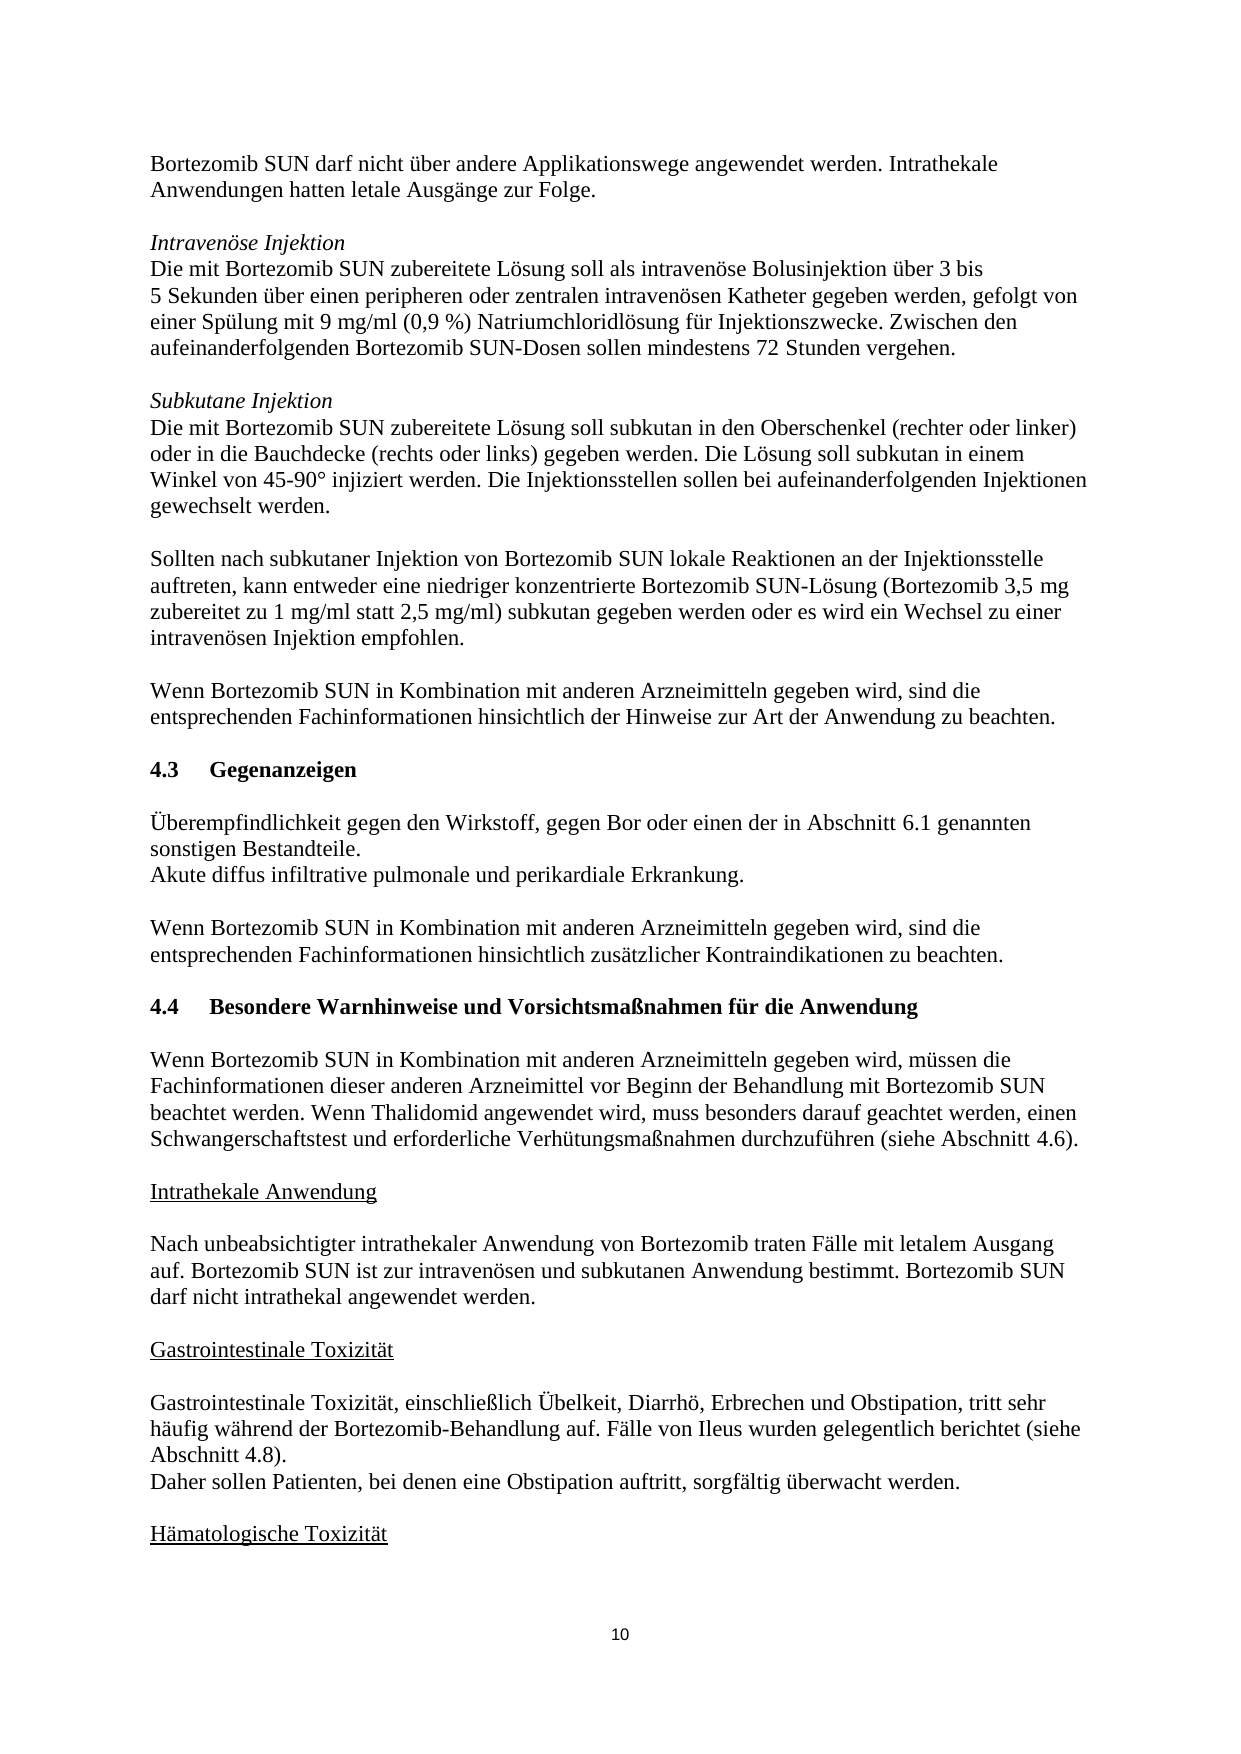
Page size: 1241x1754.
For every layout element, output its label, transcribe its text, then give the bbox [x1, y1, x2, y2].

text Akute diffus infiltrative pulmonale und perikardiale Erkrankung. [150, 862, 1090, 888]
text Subkutane Injektion [150, 387, 1090, 413]
text Hämatologische Toxizität [150, 1520, 1090, 1547]
text Wenn Bortezomib SUN in Kombination mit anderen Arzneimitteln gegeben wird, sind die entsprechenden Fachinformationen hinsichtlich zusätzlicher Kontraindikationen zu beachten. [150, 914, 1090, 967]
text Sollten nach subkutaner Injektion von Bortezomib SUN lokale Reaktionen an der Injektionsstelle auftreten, kann entweder eine niedriger konzentrierte Bortezomib SUN-Lösung (Bortezomib 3,5 mg zubereitet zu 1 mg/ml statt 2,5 mg/ml) subkutan gegeben werden oder es wird ein Wechsel zu einer intravenösen Injektion empfohlen. [150, 545, 1090, 651]
text Intrathekale Anwendung [150, 1178, 1090, 1204]
text Überempfindlichkeit gegen den Wirkstoff, gegen Bor oder einen der in Abschnitt 6.1 genannten sonstigen Bestandteile. [150, 809, 1090, 862]
text Daher sollen Patienten, bei denen eine Obstipation auftritt, sorgfältig überwacht werden. [150, 1468, 1090, 1494]
text Wenn Bortezomib SUN in Kombination mit anderen Arzneimitteln gegeben wird, sind die entsprechenden Fachinformationen hinsichtlich der Hinweise zur Art der Anwendung zu beachten. [150, 677, 1090, 730]
text Intravenöse Injektion [150, 229, 1090, 255]
text Die mit Bortezomib SUN zubereitete Lösung soll subkutan in den Oberschenkel (rechter oder linker) oder in die Bauchdecke (rechts oder links) gegeben werden. Die Lösung soll subkutan in einem Winkel von 45-90° injiziert werden. Die Injektionsstellen sollen bei aufeinanderfolgenden Injektionen gewechselt werden. [150, 413, 1090, 519]
text Gastrointestinale Toxizität [150, 1336, 1090, 1362]
text 4.3 Gegenanzeigen [150, 756, 1090, 782]
text Nach unbeabsichtigter intrathekaler Anwendung von Bortezomib traten Fälle mit letalem Ausgang auf. Bortezomib SUN ist zur intravenösen und subkutanen Anwendung bestimmt. Bortezomib SUN darf nicht intrathekal angewendet werden. [150, 1231, 1090, 1309]
text Die mit Bortezomib SUN zubereitete Lösung soll als intravenöse Bolusinjektion über 3 bis 5 Sekunden über einen peripheren oder zentralen intravenösen Katheter gegeben werden, gefolgt von einer Spülung mit 9 mg/ml (0,9 %) Natriumchloridlösung für Injektionszwecke. Zwischen den aufeinanderfolgenden Bortezomib SUN-Dosen sollen mindestens 72 Stunden vergehen. [150, 255, 1090, 361]
text 4.4 Besondere Warnhinweise und Vorsichtsmaßnahmen für die Anwendung [150, 993, 1090, 1020]
text Wenn Bortezomib SUN in Kombination mit anderen Arzneimitteln gegeben wird, müssen die Fachinformationen dieser anderen Arzneimittel vor Beginn der Behandlung mit Bortezomib SUN beachtet werden. Wenn Thalidomid angewendet wird, muss besonders darauf geachtet werden, einen Schwangerschaftstest und erforderliche Verhütungsmaßnahmen durchzuführen (siehe Abschnitt 4.6). [150, 1046, 1090, 1151]
text Gastrointestinale Toxizität, einschließlich Übelkeit, Diarrhö, Erbrechen und Obstipation, tritt sehr häufig während der Bortezomib-Behandlung auf. Fälle von Ileus wurden gelegentlich berichtet (siehe Abschnitt 4.8). [150, 1389, 1090, 1468]
text Bortezomib SUN darf nicht über andere Applikationswege angewendet werden. Intrathekale Anwendungen hatten letale Ausgänge zur Folge. [150, 150, 1090, 203]
